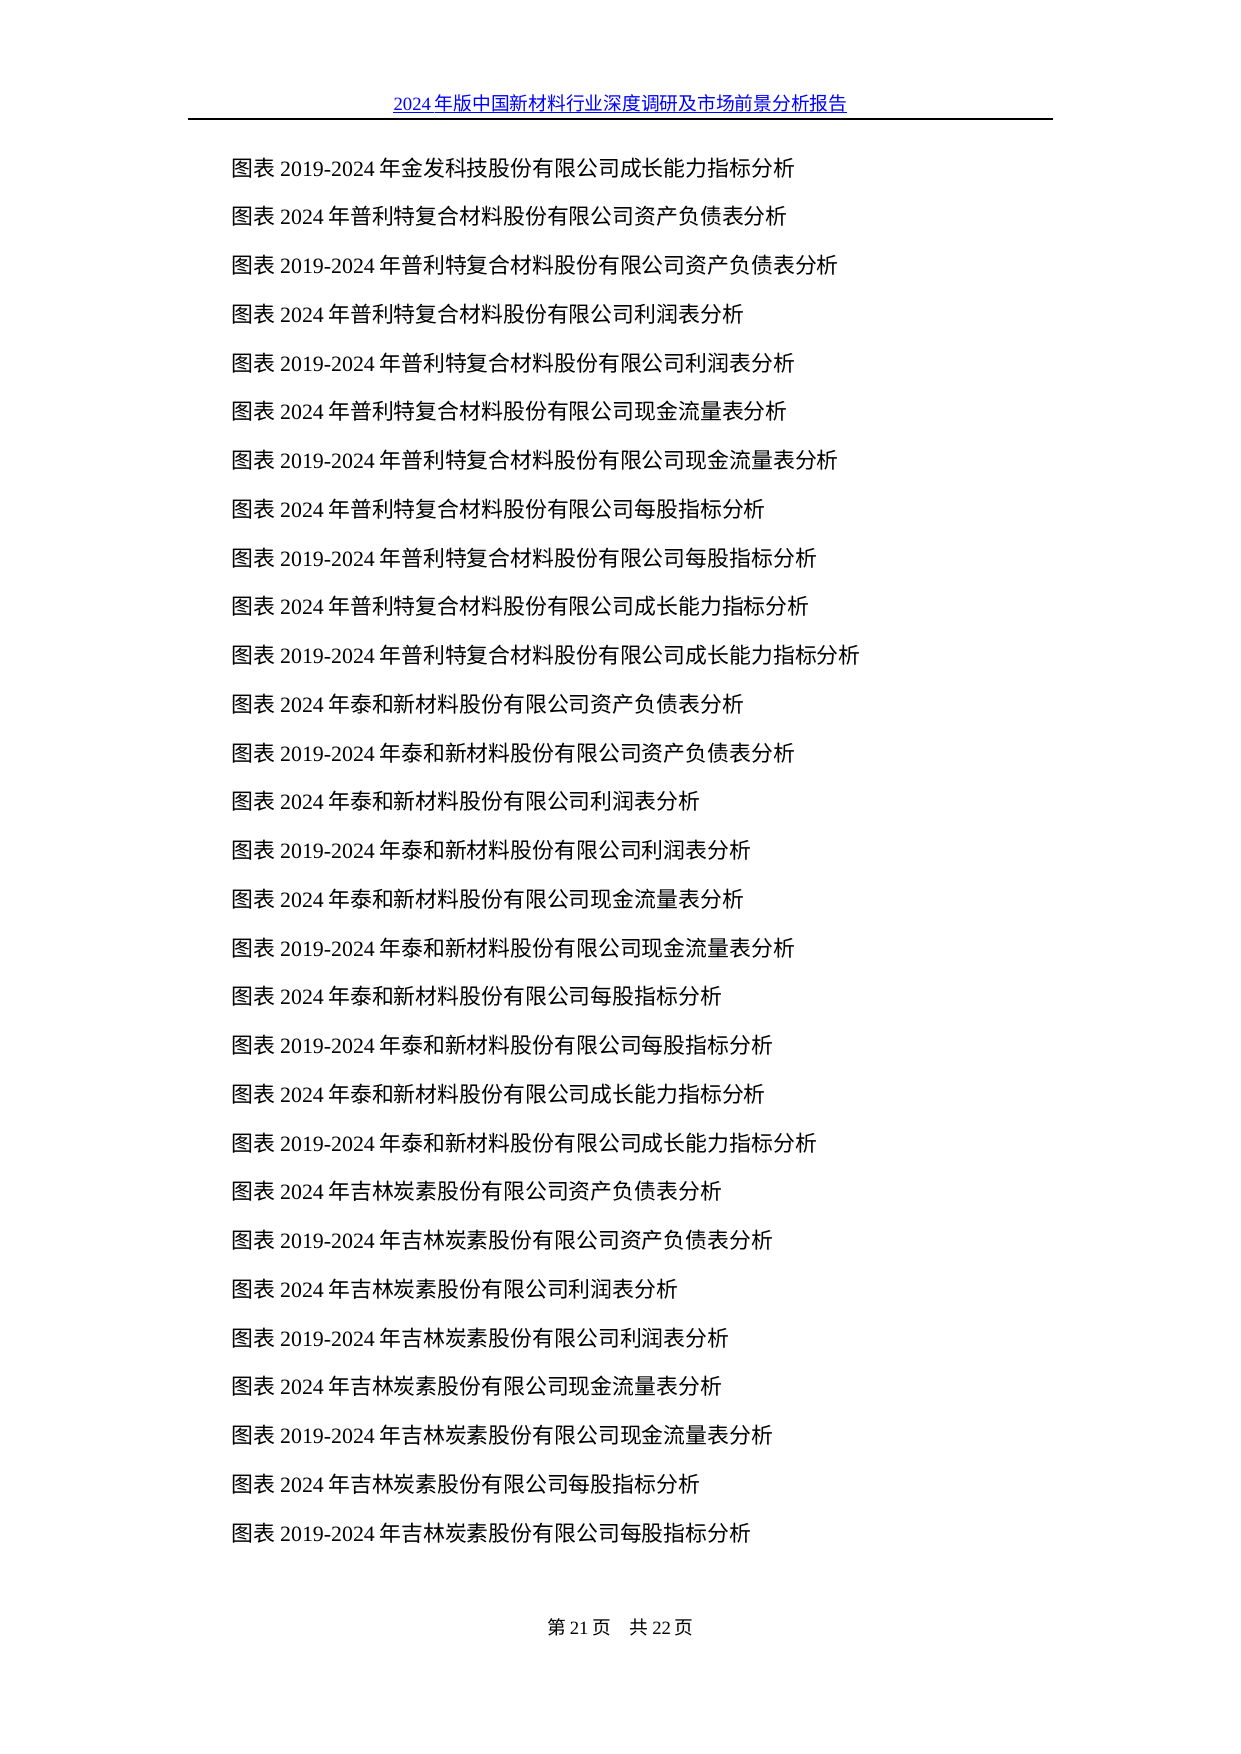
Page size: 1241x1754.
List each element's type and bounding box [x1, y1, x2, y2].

text [187, 150, 1053, 1548]
